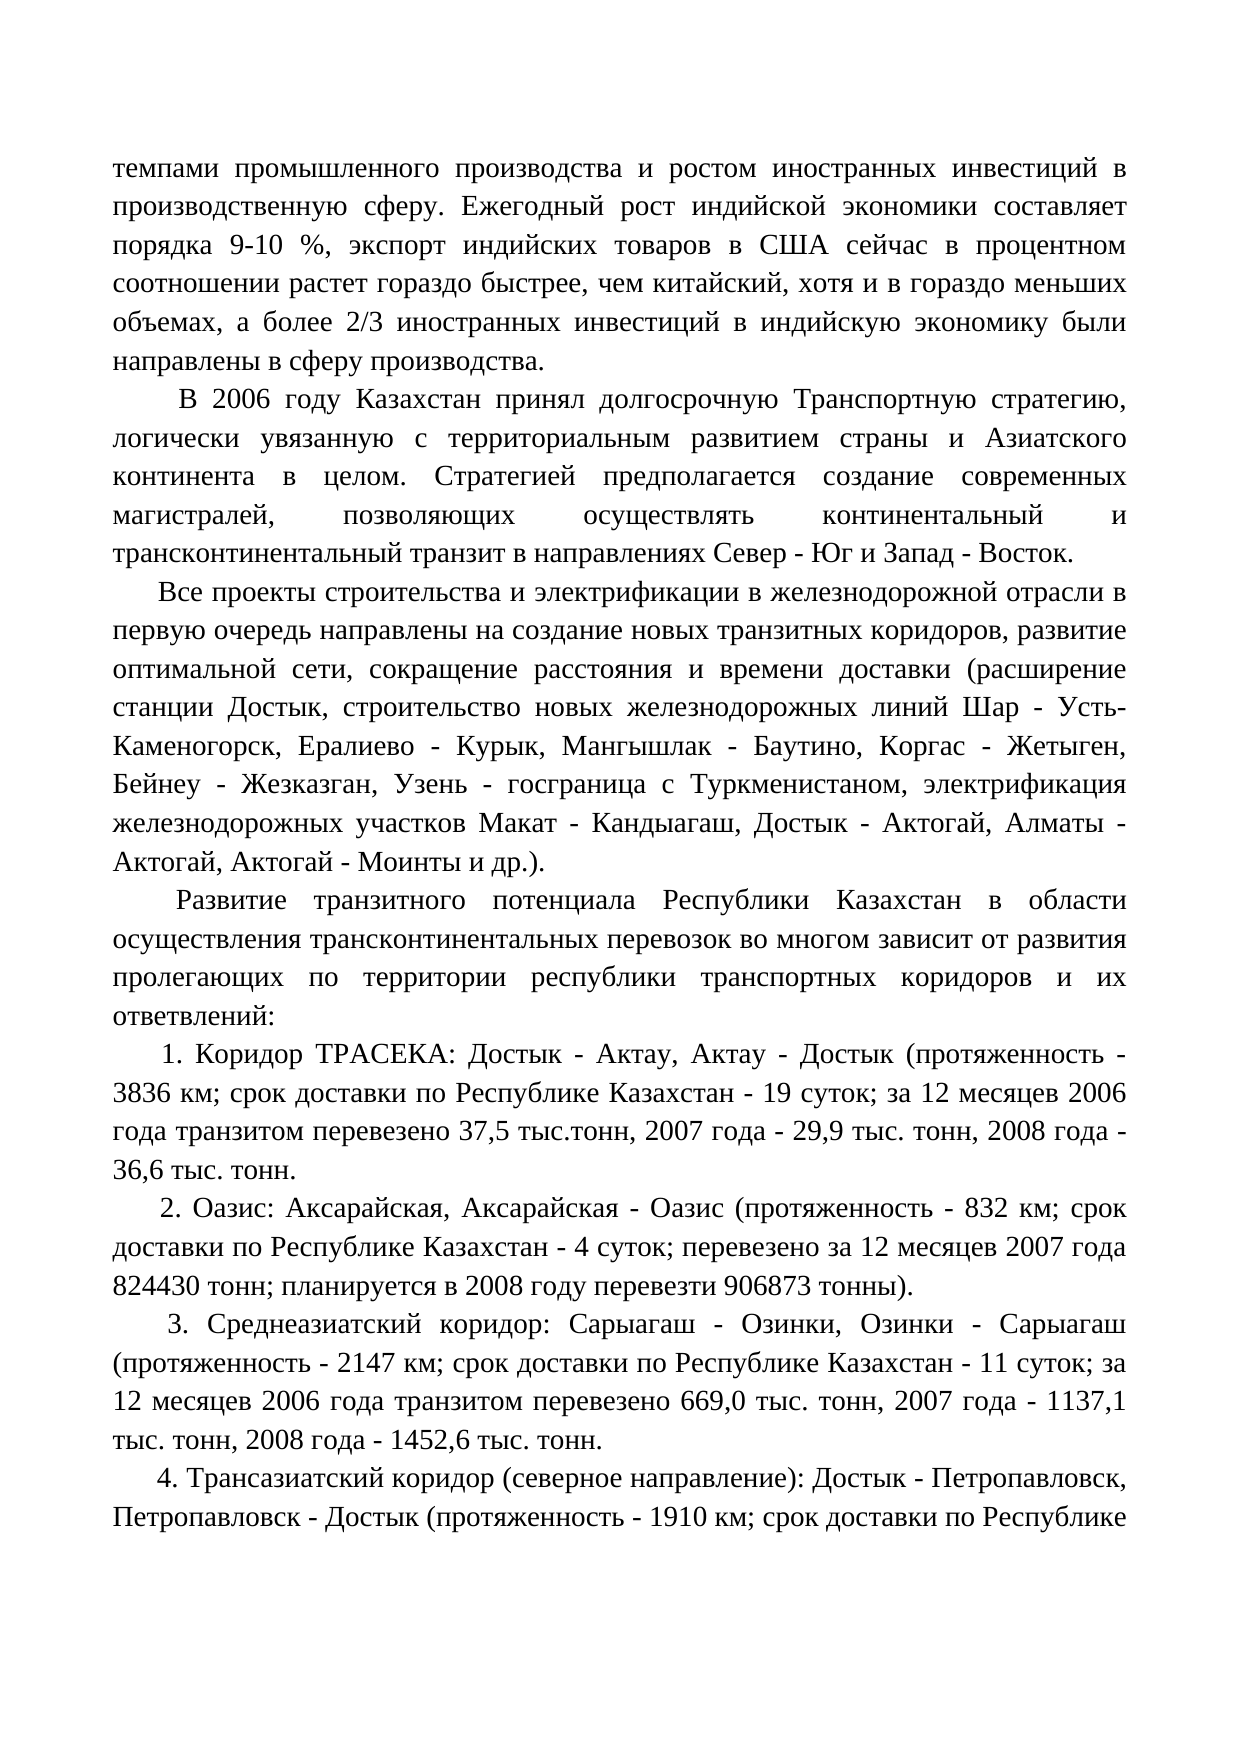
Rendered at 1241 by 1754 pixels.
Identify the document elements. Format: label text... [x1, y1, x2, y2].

text В 2006 году Казахстан принял долгосрочную Транспортную стратегию, логически увязанную с территориальным развитием страны и Азиатского континента в целом. Стратегией предполагается создание современных магистралей, позволяющих осуществлять континентальный и трансконтинентальный транзит в направлениях Север - Юг и Запад - Восток. [112, 381, 1128, 569]
text 1. Коридор ТРАСЕКА: Достык - Актау, Актау - Достык (протяженность - 3836 км; срок доставки по Республике Казахстан - 19 суток; за 12 месяцев 2006 года транзитом перевезено 37,5 тыс.тонн, 2007 года - 29,9 тыс. тонн, 2008 года - 36,6 тыс. тонн. [112, 1036, 1128, 1186]
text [112, 1460, 1128, 1532]
text Развитие транзитного потенциала Республики Казахстан в области осуществления трансконтинентальных перевозок во многом зависит от развития пролегающих по территории республики транспортных коридоров и их ответвлений: [112, 882, 1128, 1031]
text Все проекты строительства и электрификации в железнодорожной отрасли в первую очередь направлены на создание новых транзитных коридоров, развитие оптимальной сети, сокращение расстояния и времени доставки (расширение станции Достык, строительство новых железнодорожных линий Шар - Усть-Каменогорск, Ералиево - Курык, Мангышлак - Баутино, Коргас - Жетыген, Бейнеу - Жезказган, Узень - госграница с Туркменистаном, электрификация железнодорожных участков Макат - Кандыагаш, Достык - Актогай, Алматы - Актогай, Актогай - Моинты и др.). [112, 574, 1128, 877]
text 3. Среднеазиатский коридор: Сарыагаш - Озинки, Озинки - Сарыагаш (протяженность - 2147 км; срок доставки по Республике Казахстан - 11 суток; за 12 месяцев 2006 года транзитом перевезено 669,0 тыс. тонн, 2007 года - 1137,1 тыс. тонн, 2008 года - 1452,6 тыс. тонн. [112, 1306, 1128, 1455]
text 2. Оазис: Аксарайская, Аксарайская - Оазис (протяженность - 832 км; срок доставки по Республике Казахстан - 4 суток; перевезено за 12 месяцев 2007 года 824430 тонн; планируется в 2008 году перевезти 906873 тонны). [112, 1191, 1128, 1301]
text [112, 150, 1128, 376]
